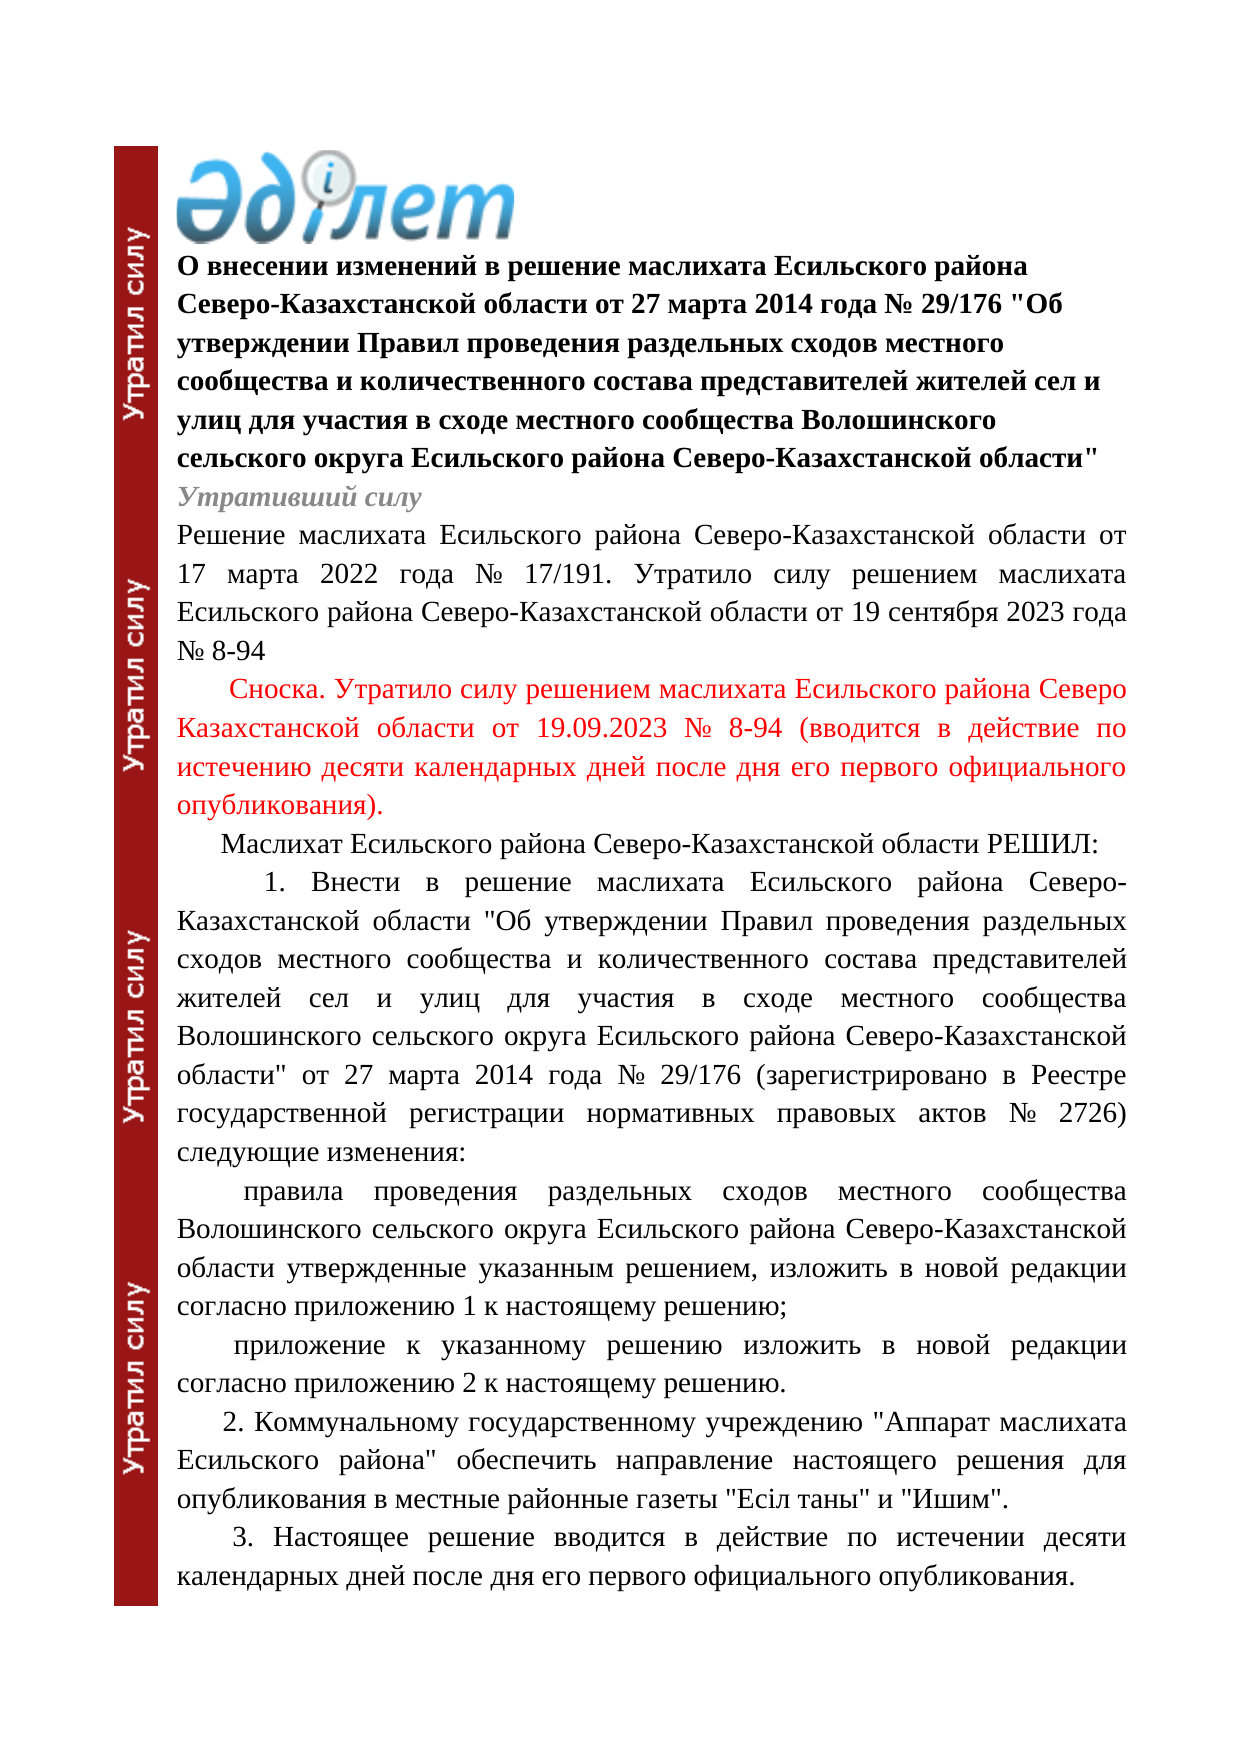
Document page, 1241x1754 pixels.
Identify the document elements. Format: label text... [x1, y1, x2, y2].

text Решение маслихата Есильского района Северо-Казахстанской области от 17 марта 2022 года № 17/191. Утратило силу решением маслихата Есильского района Северо-Казахстанской области от 19 сентября 2023 года № 8-94 [112, 517, 1128, 667]
text приложение к указанному решению изложить в новой редакции согласно приложению 2 к настоящему решению. [112, 1327, 1128, 1399]
picture [114, 1322, 158, 1327]
picture [114, 1399, 158, 1404]
picture [114, 1168, 158, 1173]
text Утративший силу [112, 479, 1128, 512]
text О внесении изменений в решение маслихата Есильского района Северо-Казахстанской области от 27 марта 2014 года № 29/176 "Об утверждении Правил проведения раздельных сходов местного сообщества и количественного состава представителей жителей сел и улиц для участия в сходе местного сообщества Волошинского сельского округа Есильского района Северо-Казахстанской области" [112, 248, 1128, 474]
picture [114, 474, 158, 479]
text Сноска. Утратило силу решением маслихата Есильского района Северо Казахстанской области от 19.09.2023 № 8-94 (вводится в действие по истечению десяти календарных дней после дня его первого официального опубликования). [112, 672, 1128, 821]
picture [114, 859, 158, 864]
text 2. Коммунальному государственному учреждению "Аппарат маслихата Есильского района" обеспечить направление настоящего решения для опубликования в местные районные газеты "Есіл таны" и "Ишим". [112, 1404, 1128, 1514]
picture [176, 150, 515, 244]
picture [114, 667, 158, 672]
picture [114, 146, 158, 248]
picture [114, 1592, 158, 1606]
picture [114, 1514, 158, 1519]
text 3. Настоящее решение вводится в действие по истечении десяти календарных дней после дня его первого официального опубликования. [112, 1519, 1128, 1592]
text правила проведения раздельных сходов местного сообщества Волошинского сельского округа Есильского района Северо-Казахстанской области утвержденные указанным решением, изложить в новой редакции согласно приложению 1 к настоящему решению; [112, 1173, 1128, 1322]
text Маслихат Есильского района Северо-Казахстанской области РЕШИЛ: [112, 826, 1128, 859]
text 1. Внести в решение маслихата Есильского района Северо-Казахстанской области "Об утверждении Правил проведения раздельных сходов местного сообщества и количественного состава представителей жителей сел и улиц для участия в сходе местного сообщества Волошинского сельского округа Есильского района Северо-Казахстанской области" от 27 марта 2014 года № 29/176 (зарегистрировано в Реестре государственной регистрации нормативных правовых актов № 2726) следующие изменения: [112, 864, 1128, 1168]
picture [114, 821, 158, 826]
picture [114, 512, 158, 517]
